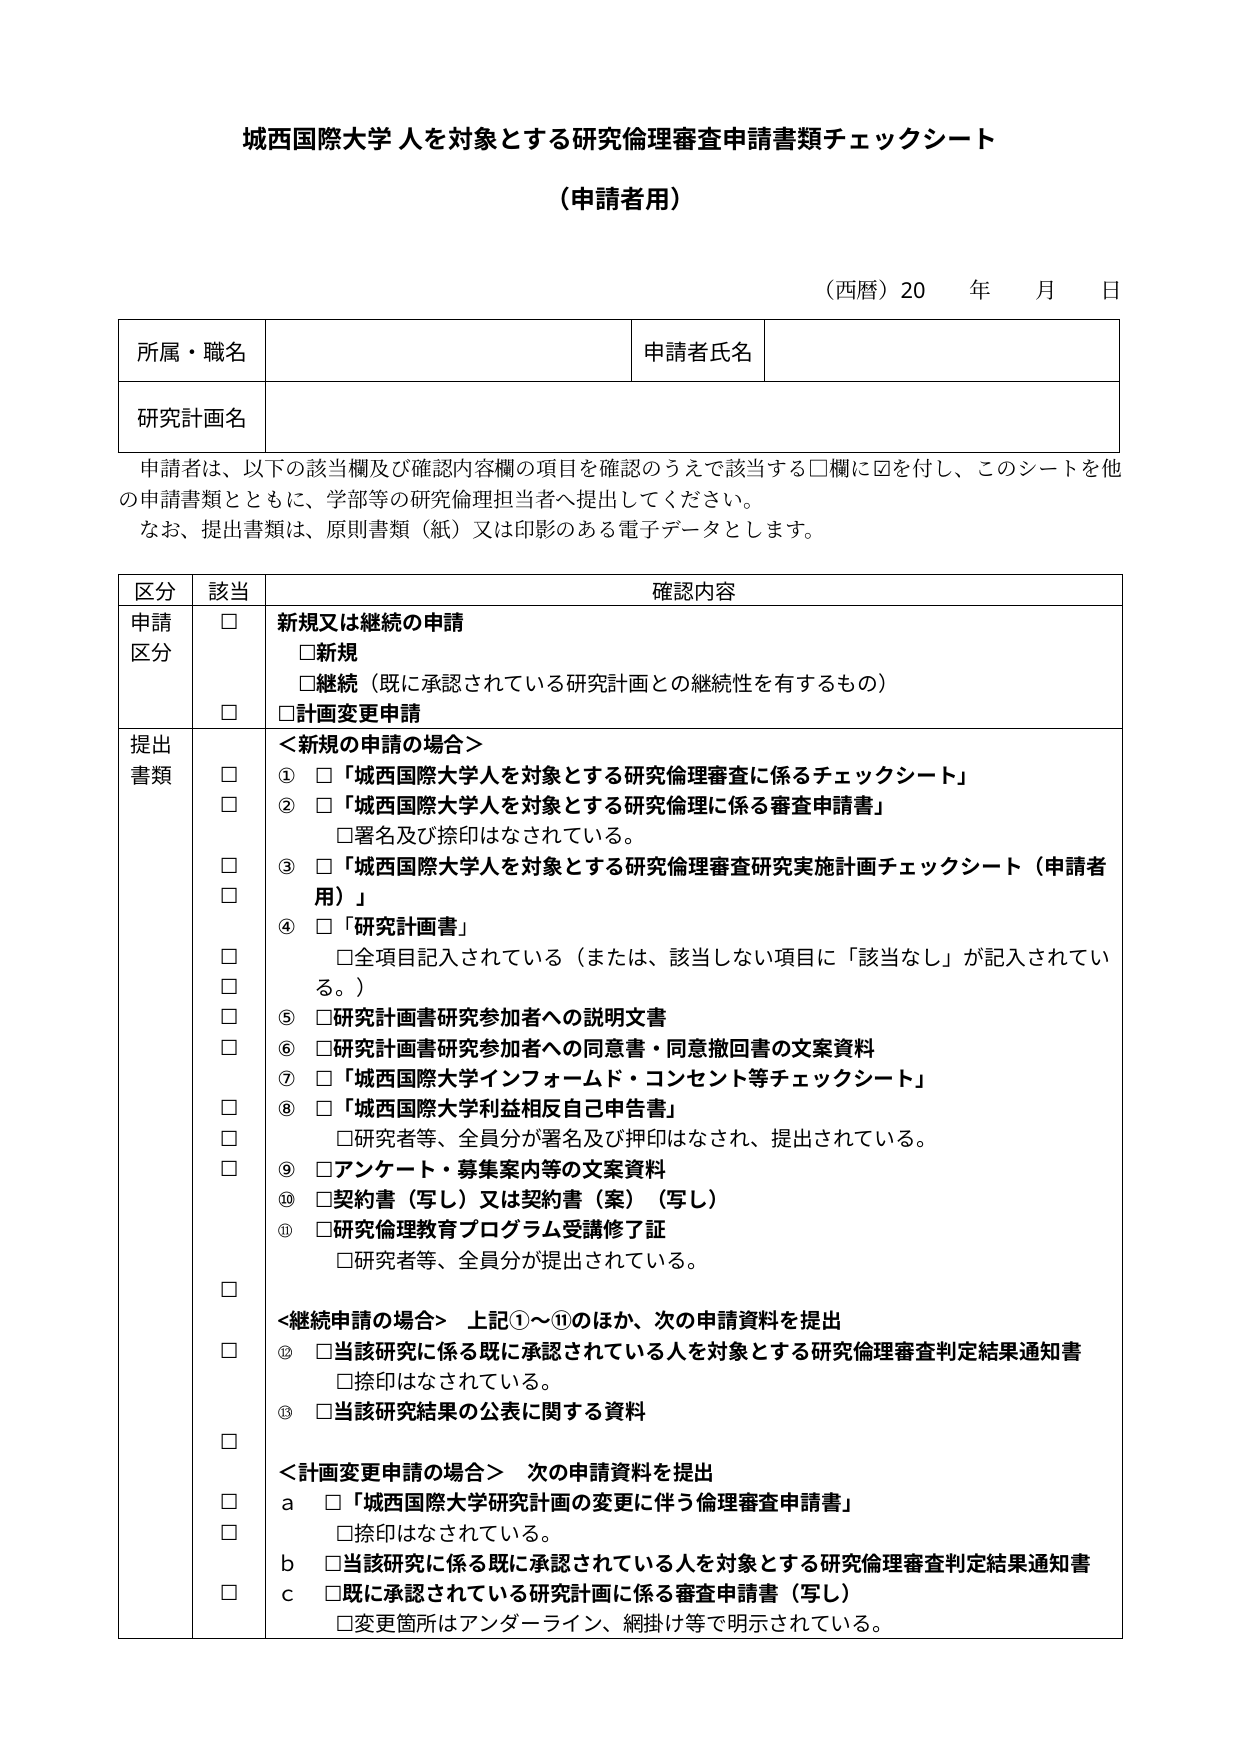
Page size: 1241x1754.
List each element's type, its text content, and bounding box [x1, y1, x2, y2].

text 申請者は、以下の該当欄及び確認内容欄の項目を確認のうえで該当する□欄にを付し、このシートを他の申請書類とともに、学部等の研究倫理担当者へ提出してください。 [118, 453, 1122, 513]
table_cell [193, 729, 265, 1638]
table_cell 申請 区分 [119, 606, 192, 728]
table_header [266, 320, 631, 381]
table_header 所属・職名 [119, 320, 265, 381]
table_header 該当 [193, 575, 265, 605]
table_cell [193, 606, 265, 728]
text （申請者用） [118, 168, 1122, 228]
text 城西国際大学 人を対象とする研究倫理審査申請書類チェックシート [118, 107, 1122, 168]
table_header 申請者氏名 [632, 320, 764, 381]
table_cell 新規又は継続の申請 新規 継続（既に承認されている研究計画との継続性を有するもの） 計画変更申請 [266, 606, 1122, 728]
text なお、提出書類は、原則書類（紙）又は印影のある電子データとします。 [118, 513, 1122, 544]
table_cell 提出 書類 [119, 729, 192, 1638]
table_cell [266, 729, 1122, 1638]
table_header [765, 320, 1119, 381]
table_cell [266, 382, 1119, 452]
table_header 確認内容 [266, 575, 1122, 605]
table_cell 研究計画名 [119, 382, 265, 452]
table_header 区分 [119, 575, 192, 605]
text （西暦）20 年 月 日 [118, 258, 1122, 319]
